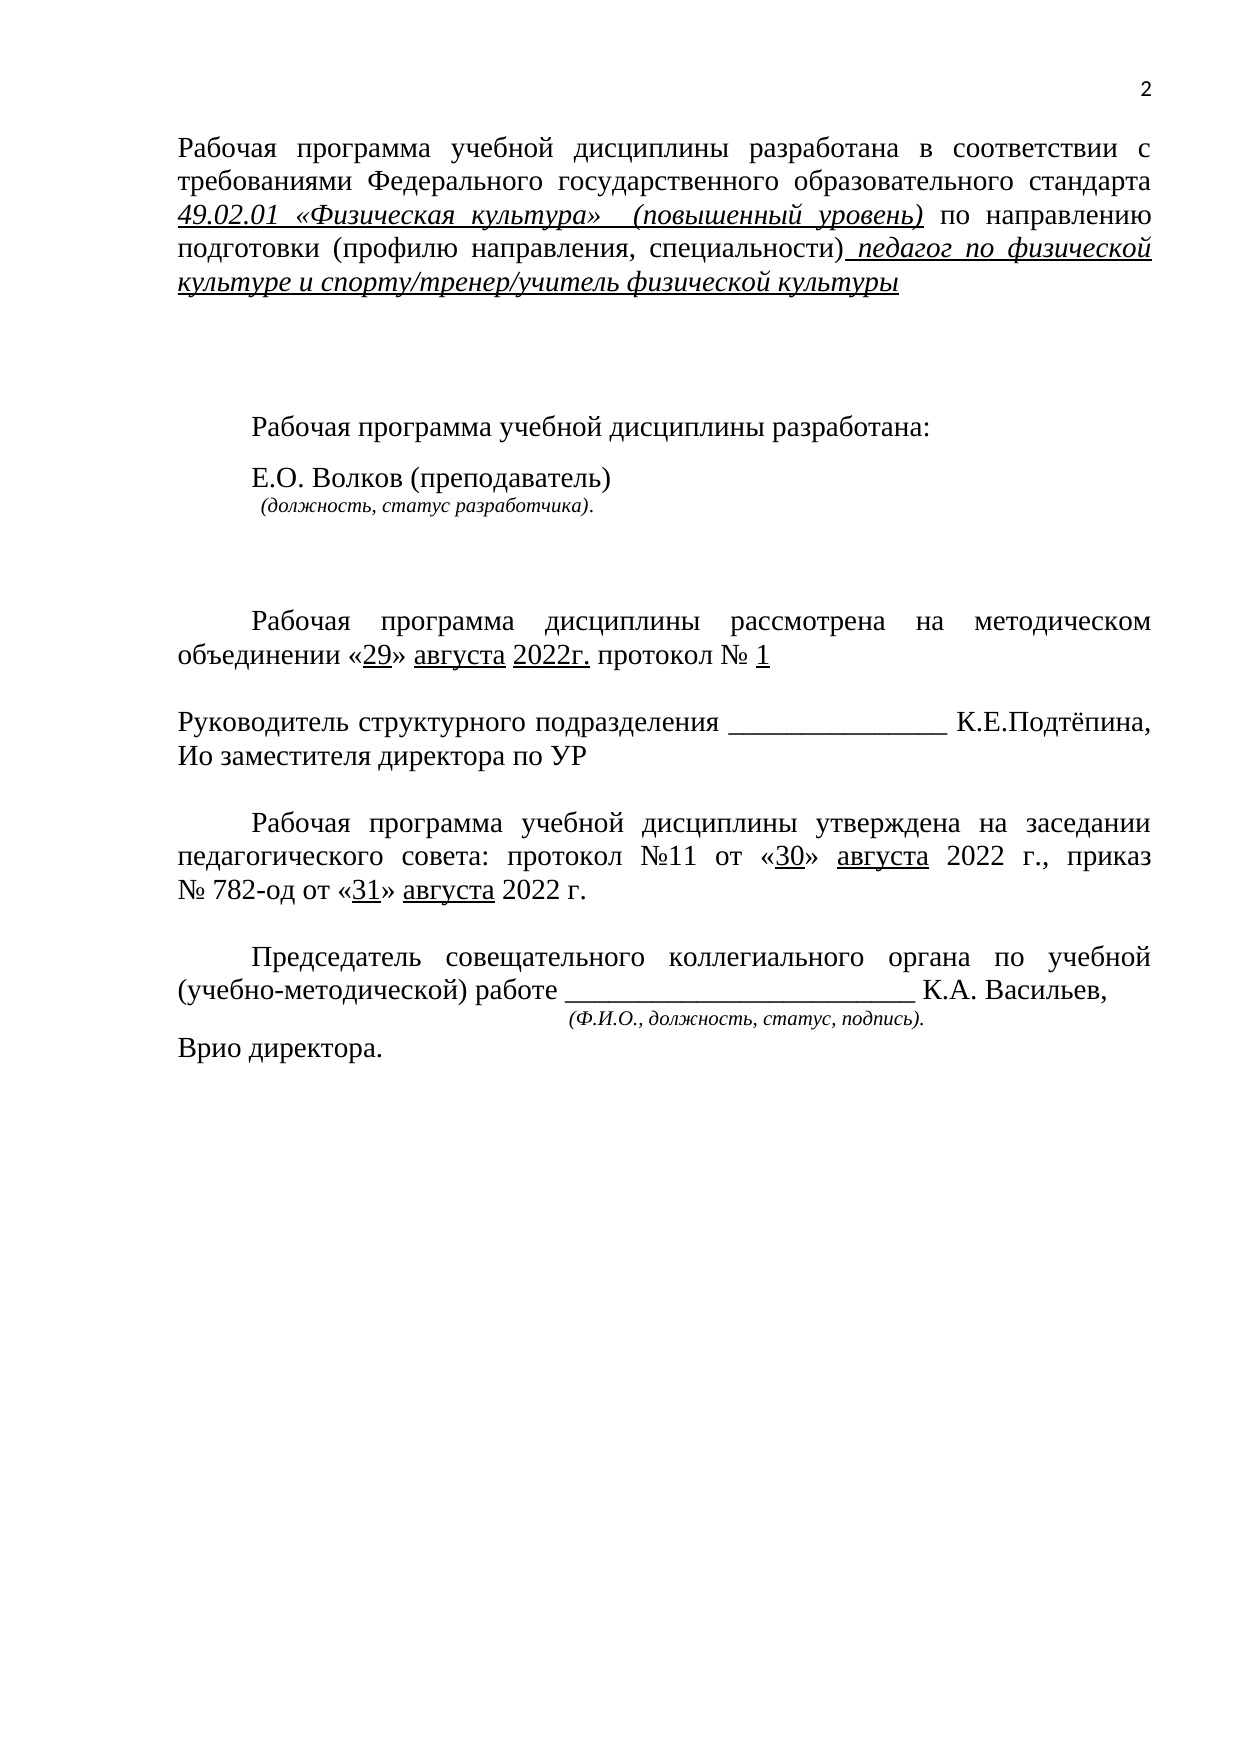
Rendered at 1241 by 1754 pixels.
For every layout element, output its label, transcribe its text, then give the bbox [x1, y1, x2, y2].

text Рабочая программа учебной дисциплины утверждена на заседании педагогического совета: протокол №11 от «30» августа 2022 г., приказ № 782-од от «31» августа 2022 г. [177, 805, 1152, 905]
text (должность, статус разработчика). [177, 493, 1152, 517]
text Е.О. Волков (преподаватель) [177, 460, 1152, 493]
text Рабочая программа дисциплины рассмотрена на методическом объединении «29» августа 2022г. протокол № 1 [177, 603, 1152, 671]
text Рабочая программа учебной дисциплины разработана в соответствии с требованиями Федерального государственного образовательного стандарта 49.02.01 «Физическая культура» (повышенный уровень) по направлению подготовки (профилю направления, специальности) педагог по физической культуре и спорту/тренер/учитель физической культуры [177, 130, 1152, 297]
text Председатель совещательного коллегиального органа по учебной (учебно-методической) работе ________________________ К.А. Васильев, [177, 939, 1152, 1006]
text Рабочая программа учебной дисциплины разработана: [177, 409, 1152, 443]
text Врио директора. [177, 1030, 1152, 1064]
text Руководитель структурного подразделения _______________ К.Е.Подтёпина, Ио заместителя директора по УР [177, 704, 1152, 771]
text (Ф.И.О., должность, статус, подпись). [177, 1006, 1152, 1030]
